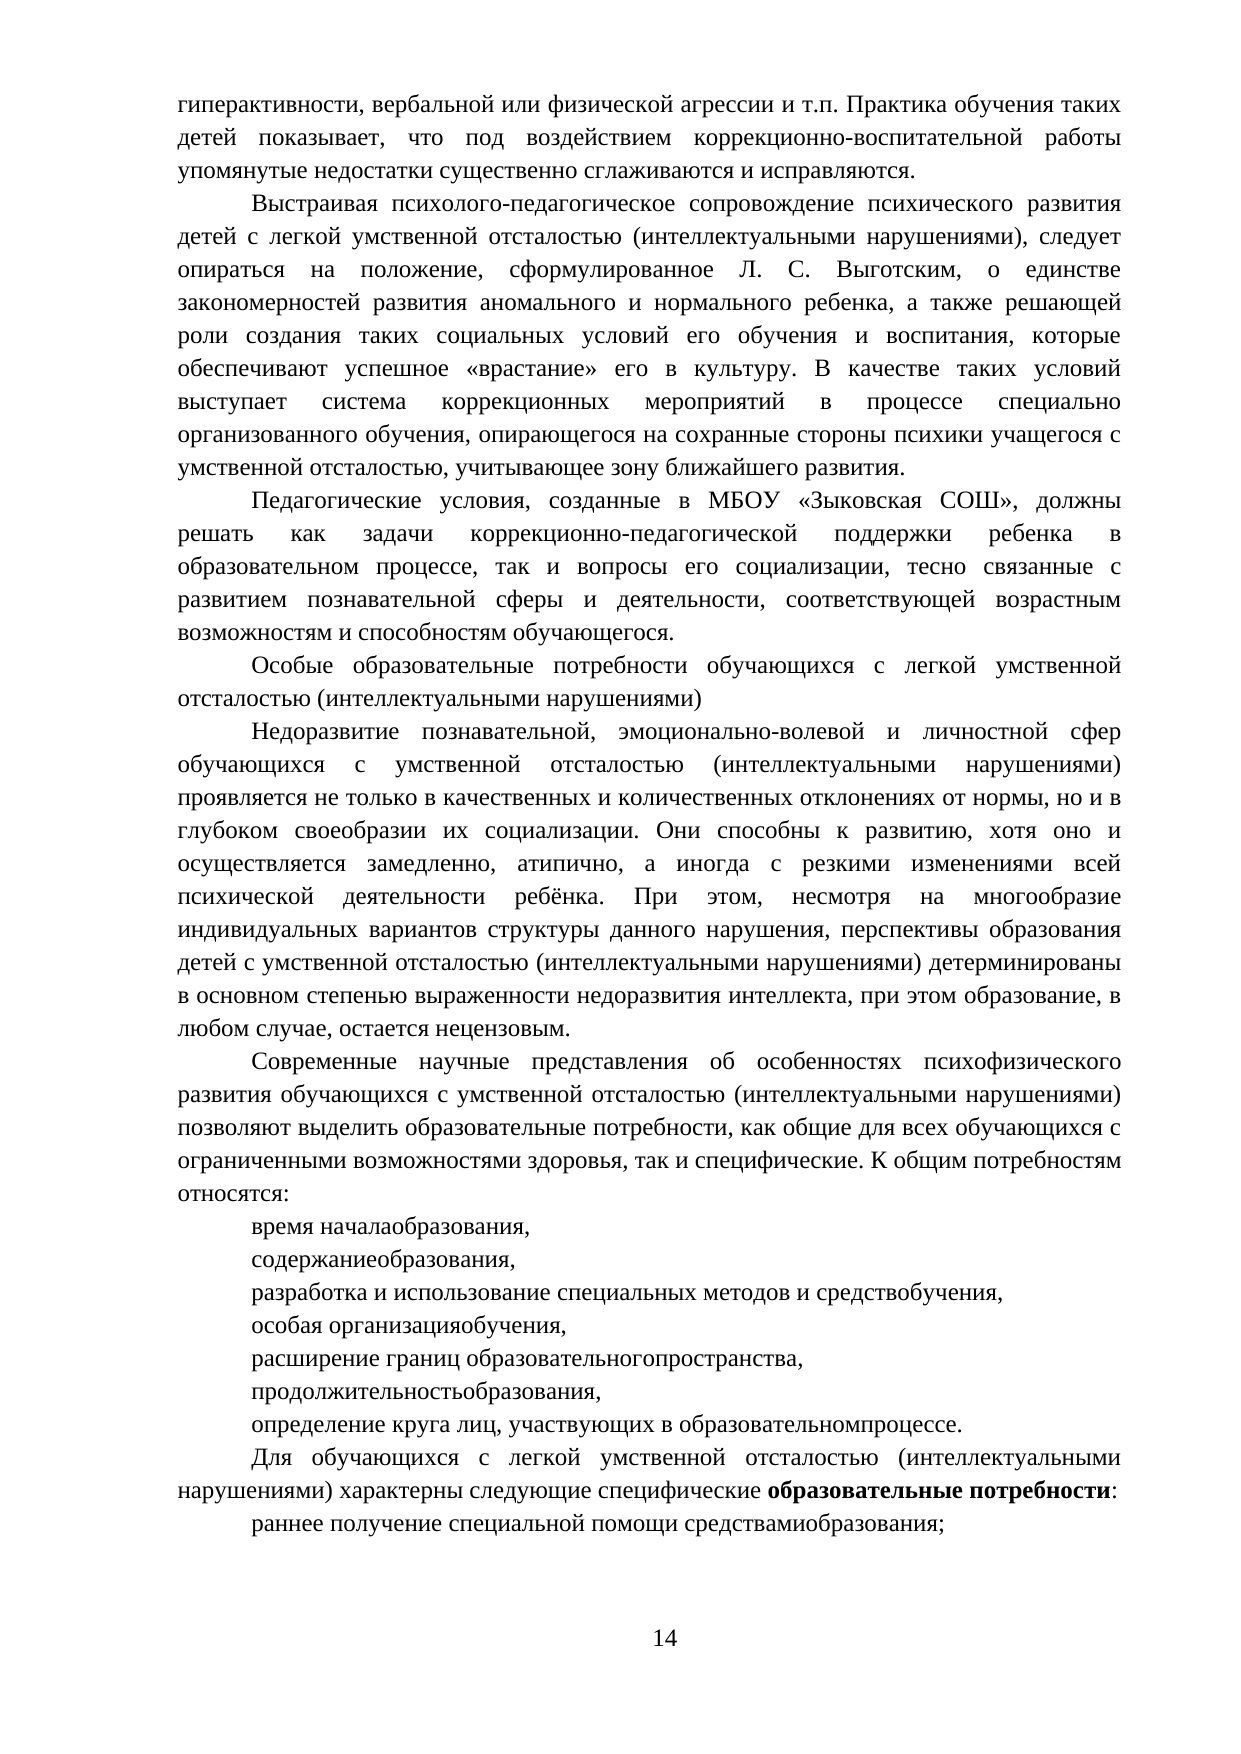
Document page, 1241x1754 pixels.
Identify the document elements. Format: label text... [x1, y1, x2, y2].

text разработка и использование специальных методов и средствобучения, [177, 1277, 1122, 1306]
text определение круга лиц, участвующих в образовательномпроцессе. [177, 1409, 1122, 1438]
text время началаобразования, [177, 1211, 1122, 1240]
text продолжительностьобразования, [177, 1376, 1122, 1405]
text раннее получение специальной помощи средствамиобразования; [177, 1508, 1122, 1537]
text Современные научные представления об особенностях психофизического развития обучающихся с умственной отсталостью (интеллектуальными нарушениями) позволяют выделить образовательные потребности, как общие для всех обучающихся с ограниченными возможностями здоровья, так и специфические. К общим потребностям относятся: [177, 1046, 1122, 1207]
text Для обучающихся с легкой умственной отсталостью (интеллектуальными нарушениями) характерны следующие специфические образовательные потребности: [177, 1442, 1122, 1504]
text Педагогические условия, созданные в МБОУ «Зыковская СОШ», должны решать как задачи коррекционно-педагогической поддержки ребенка в образовательном процессе, так и вопросы его социализации, тесно связанные с развитием познавательной сферы и деятельности, соответствующей возрастным возможностям и способностям обучающегося. [177, 485, 1122, 646]
text Особые образовательные потребности обучающихся с легкой умственной отсталостью (интеллектуальными нарушениями) [177, 650, 1122, 712]
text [177, 89, 1122, 183]
text Недоразвитие познавательной, эмоционально-волевой и личностной сфер обучающихся с умственной отсталостью (интеллектуальными нарушениями) проявляется не только в качественных и количественных отклонениях от нормы, но и в глубоком своеобразии их социализации. Они способны к развитию, хотя оно и осуществляется замедленно, атипично, а иногда с резкими изменениями всей психической деятельности ребёнка. При этом, несмотря на многообразие индивидуальных вариантов структуры данного нарушения, перспективы образования детей с умственной отсталостью (интеллектуальными нарушениями) детерминированы в основном степенью выраженности недоразвития интеллекта, при этом образование, в любом случае, остается нецензовым. [177, 716, 1122, 1042]
text содержаниеобразования, [177, 1244, 1122, 1273]
text расширение границ образовательногопространства, [177, 1343, 1122, 1372]
text Выстраивая психолого-педагогическое сопровождение психического развития детей с легкой умственной отсталостью (интеллектуальными нарушениями), следует опираться на положение, сформулированное Л. С. Выготским, о единстве закономерностей развития аномального и нормального ребенка, а также решающей роли создания таких социальных условий его обучения и воспитания, которые обеспечивают успешное «врастание» его в культуру. В качестве таких условий выступает система коррекционных мероприятий в процессе специально организованного обучения, опирающегося на сохранные стороны психики учащегося с умственной отсталостью, учитывающее зону ближайшего развития. [177, 188, 1122, 481]
text особая организацияобучения, [177, 1310, 1122, 1339]
